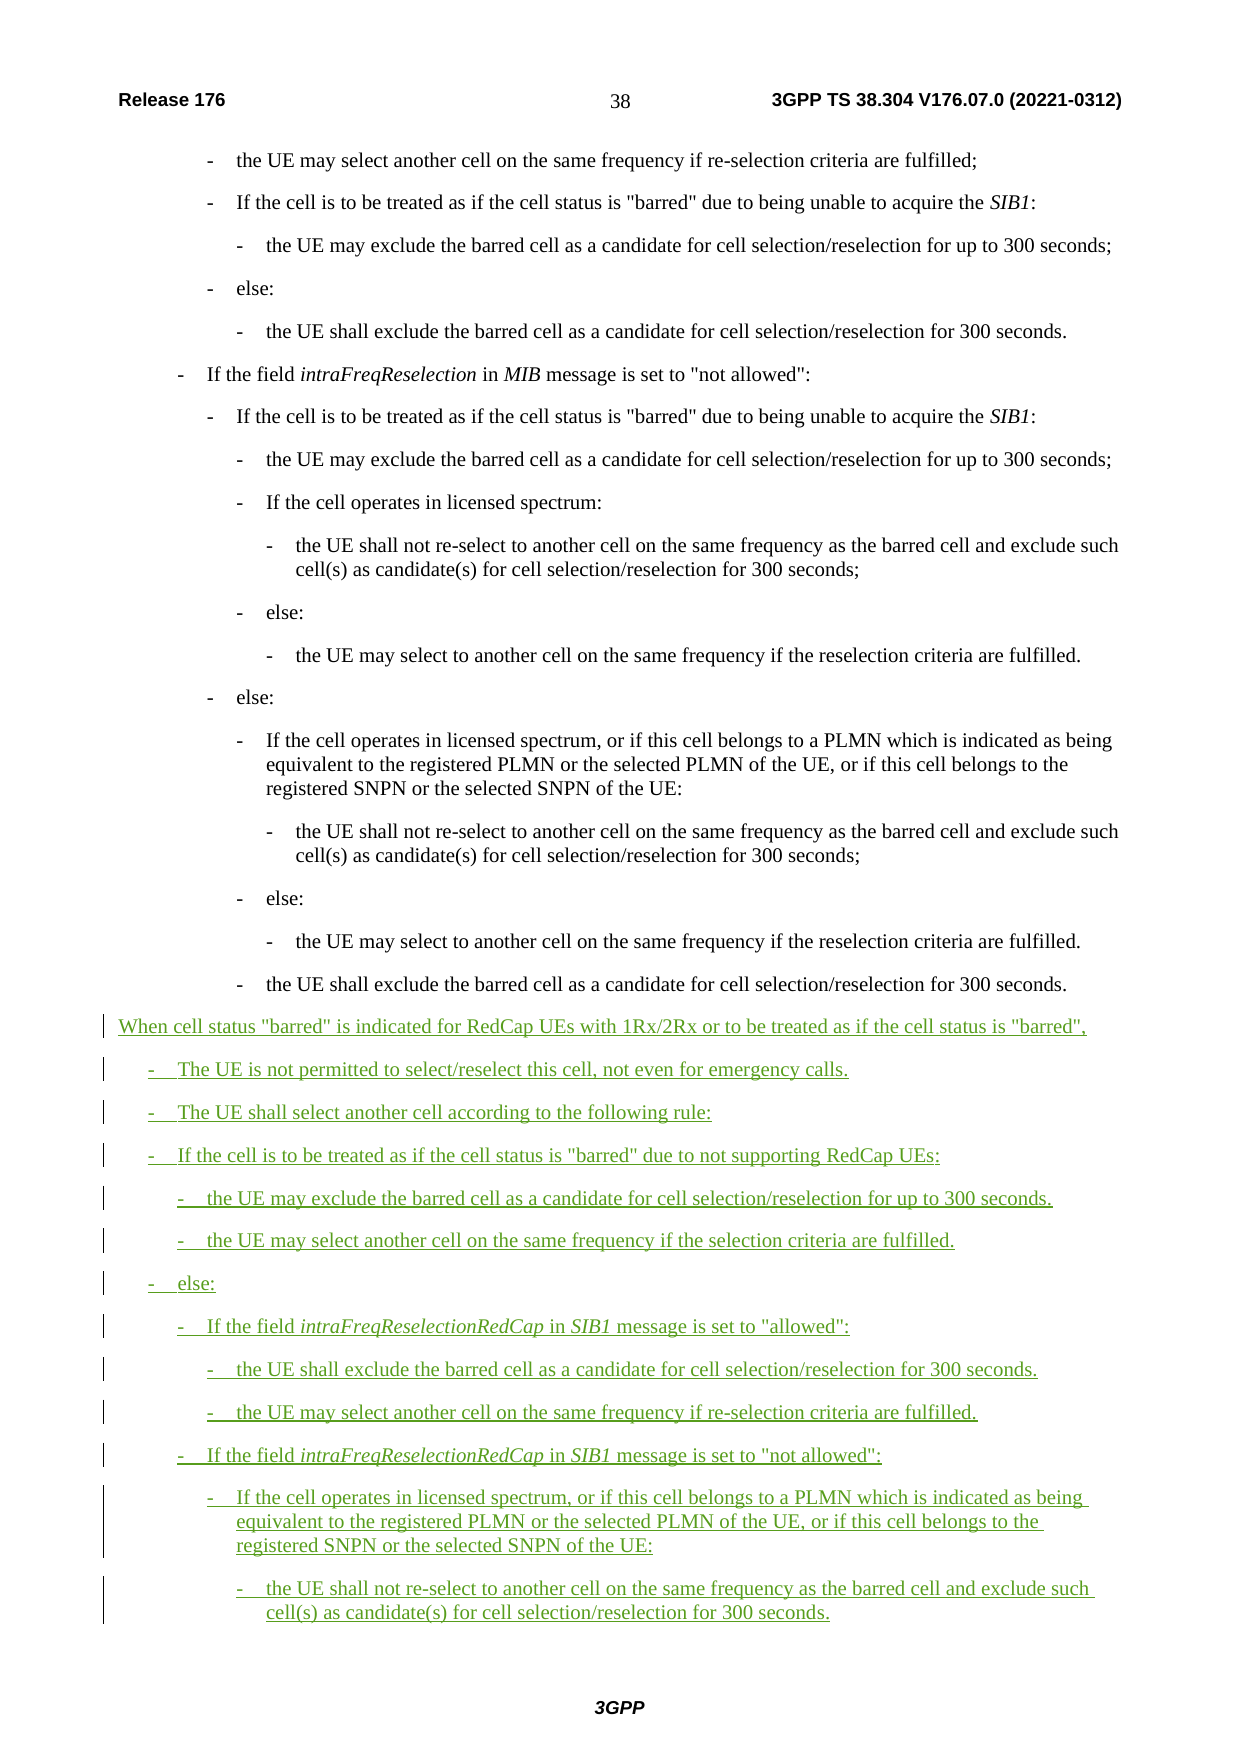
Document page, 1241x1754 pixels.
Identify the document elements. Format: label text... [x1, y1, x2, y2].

text - the UE may select to another cell on the same frequency if the reselection criteria are fulfilled. [266, 642, 1122, 667]
text - If the cell is to be treated as if the cell status is "barred" due to being unable to acquire the SIB1: [207, 190, 1122, 214]
text - the UE shall exclude the barred cell as a candidate for cell selection/reselection for 300 seconds. [236, 319, 1122, 343]
text - else: [207, 685, 1122, 709]
text - the UE shall exclude the barred cell as a candidate for cell selection/reselection for 300 seconds. [236, 972, 1122, 996]
text - else: [207, 276, 1122, 300]
text - If the cell operates in licensed spectrum: [236, 490, 1122, 514]
text - If the field intraFreqReselection in MIB message is set to "not allowed": [177, 362, 1122, 386]
text - the UE shall not re-select to another cell on the same frequency as the barred cell and exclude such cell(s) as candidate(s) for cell selection/reselection for 300 seconds; [266, 819, 1122, 867]
text - If the cell is to be treated as if the cell status is "barred" due to being unable to acquire the SIB1: [207, 404, 1122, 428]
text - the UE may exclude the barred cell as a candidate for cell selection/reselection for up to 300 seconds; [236, 233, 1122, 257]
text - If the cell operates in licensed spectrum, or if this cell belongs to a PLMN which is indicated as being equivalent to the registered PLMN or the selected PLMN of the UE, or if this cell belongs to the registered SNPN or the selected SNPN of the UE: [236, 728, 1122, 800]
text - else: [236, 600, 1122, 624]
text - the UE shall not re-select to another cell on the same frequency as the barred cell and exclude such cell(s) as candidate(s) for cell selection/reselection for 300 seconds; [266, 533, 1122, 581]
text - the UE may select to another cell on the same frequency if the reselection criteria are fulfilled. [266, 929, 1122, 953]
text - the UE may exclude the barred cell as a candidate for cell selection/reselection for up to 300 seconds; [236, 447, 1122, 471]
text - the UE may select another cell on the same frequency if re-selection criteria are fulfilled; [207, 147, 1122, 172]
text - else: [236, 886, 1122, 910]
